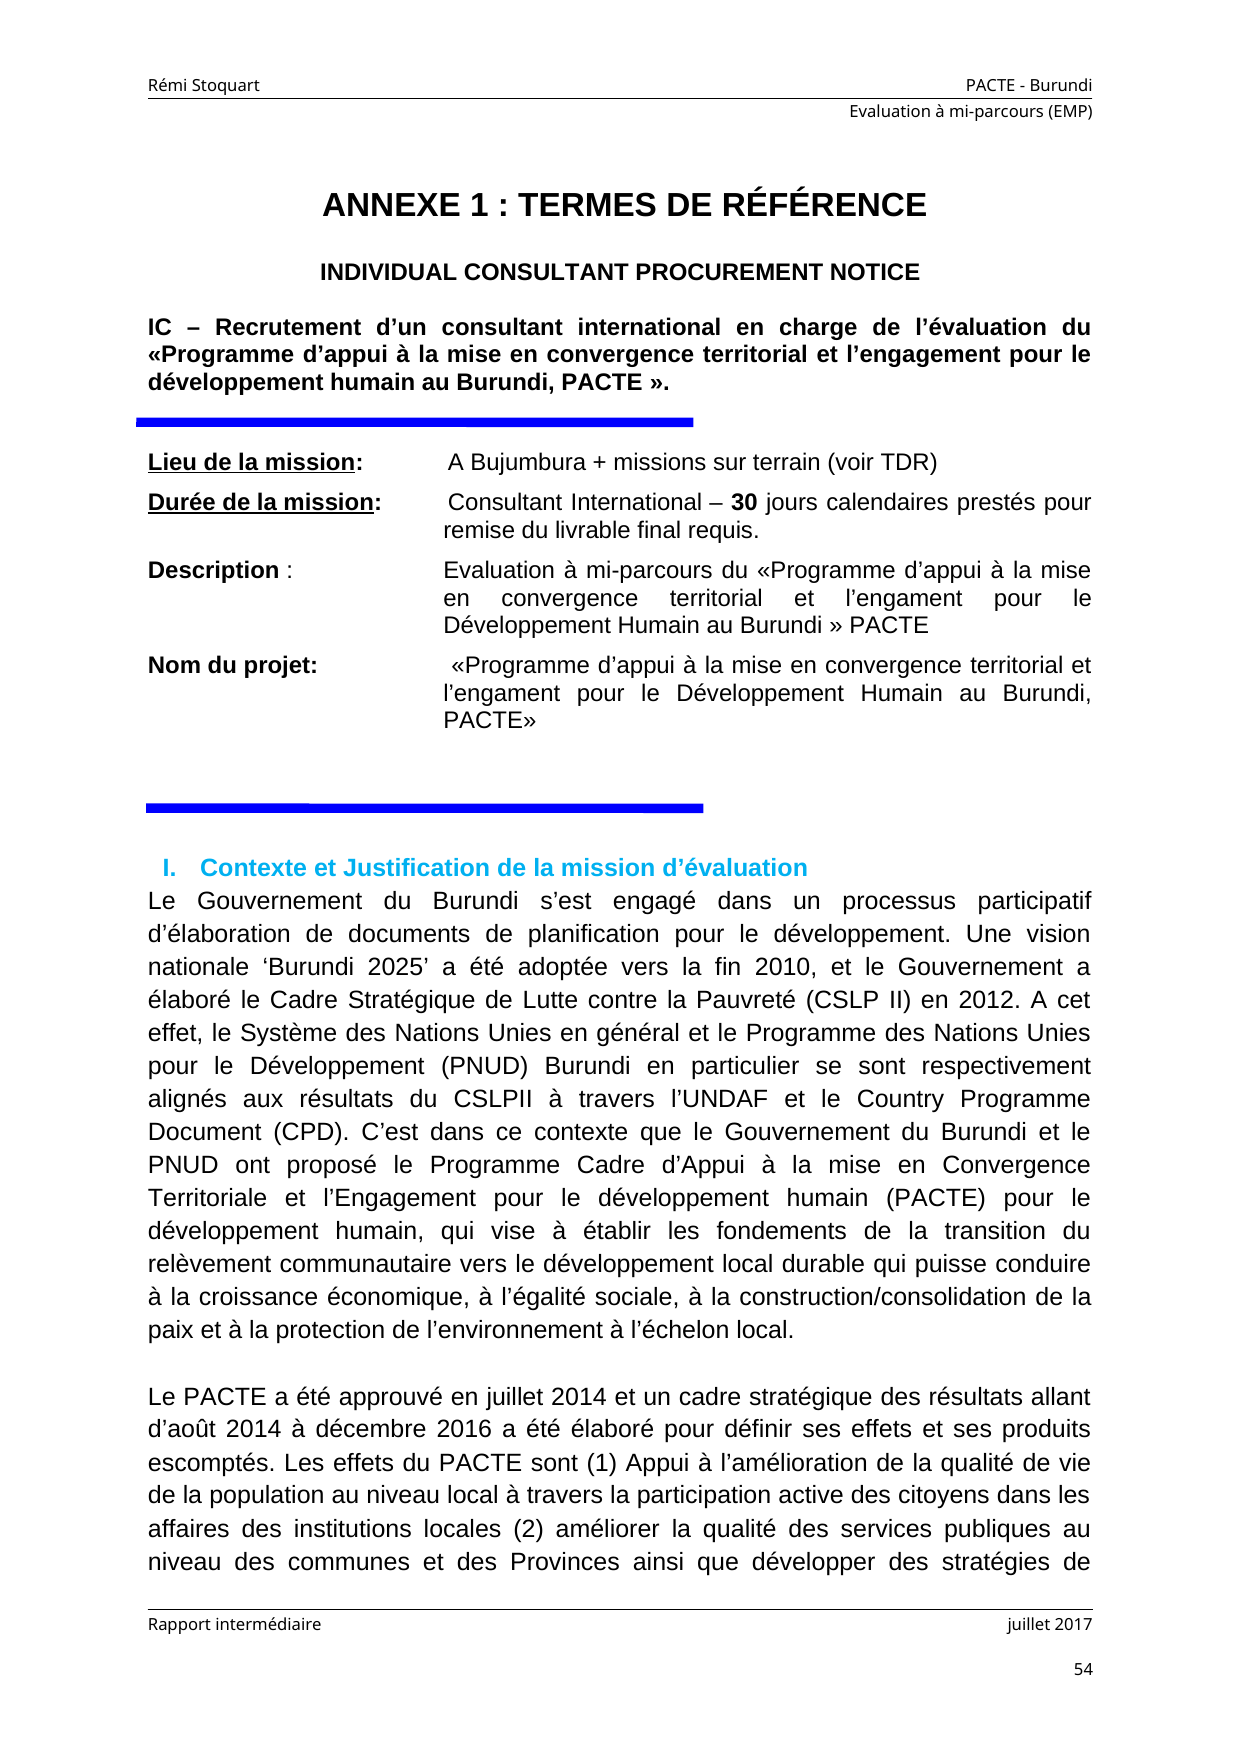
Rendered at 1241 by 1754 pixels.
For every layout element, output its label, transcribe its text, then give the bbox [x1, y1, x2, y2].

text Description : Evaluation à mi-parcours du «Programme d’appui à la mise en convergence territorial et l’engament pour le Développement Humain au Burundi » PACTE [148, 556, 1092, 639]
text INDIVIDUAL CONSULTANT PROCUREMENT NOTICE [148, 257, 1092, 285]
text Nom du projet: «Programme d’appui à la mise en convergence territorial et l’engament pour le Développement Humain au Burundi, PACTE» [148, 651, 1092, 734]
text Lieu de la mission: A Bujumbura + missions sur terrain (voir TDR) [148, 448, 1092, 476]
text Durée de la mission: Consultant International – 30 jours calendaires prestés pour remise du livrable final requis. [148, 488, 1092, 543]
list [148, 1381, 1092, 1575]
list Contexte et Justification de la mission d’évaluation [162, 853, 1092, 882]
subtitle ANNEXE 1 : termes de référence [148, 185, 1092, 224]
list Le Gouvernement du Burundi s’est engagé dans un processus participatif d’élaboration de documents de planification pour le développement. Une vision nationale ‘Burundi 2025’ a été adoptée vers la fin 2010, et le Gouvernement a élaboré le Cadre Stratégique de Lutte contre la Pauvreté (CSLP II) en 2012. A cet effet, le Système des Nations Unies en général et le Programme des Nations Unies pour le Développement (PNUD) Burundi en particulier se sont respectivement alignés aux résultats du CSLPII à travers l’UNDAF et le Country Programme Document (CPD). C’est dans ce contexte que le Gouvernement du Burundi et le PNUD ont proposé le Programme Cadre d’Appui à la mise en Convergence Territoriale et l’Engagement pour le développement humain (PACTE) pour le développement humain, qui vise à établir les fondements de la transition du relèvement communautaire vers le développement local durable qui puisse conduire à la croissance économique, à l’égalité sociale, à la construction/consolidation de la paix et à la protection de l’environnement à l’échelon local. [148, 886, 1092, 1344]
text IC – Recrutement d’un consultant international en charge de l’évaluation du «Programme d’appui à la mise en convergence territorial et l’engagement pour le développement humain au Burundi, PACTE ». [148, 313, 1092, 396]
